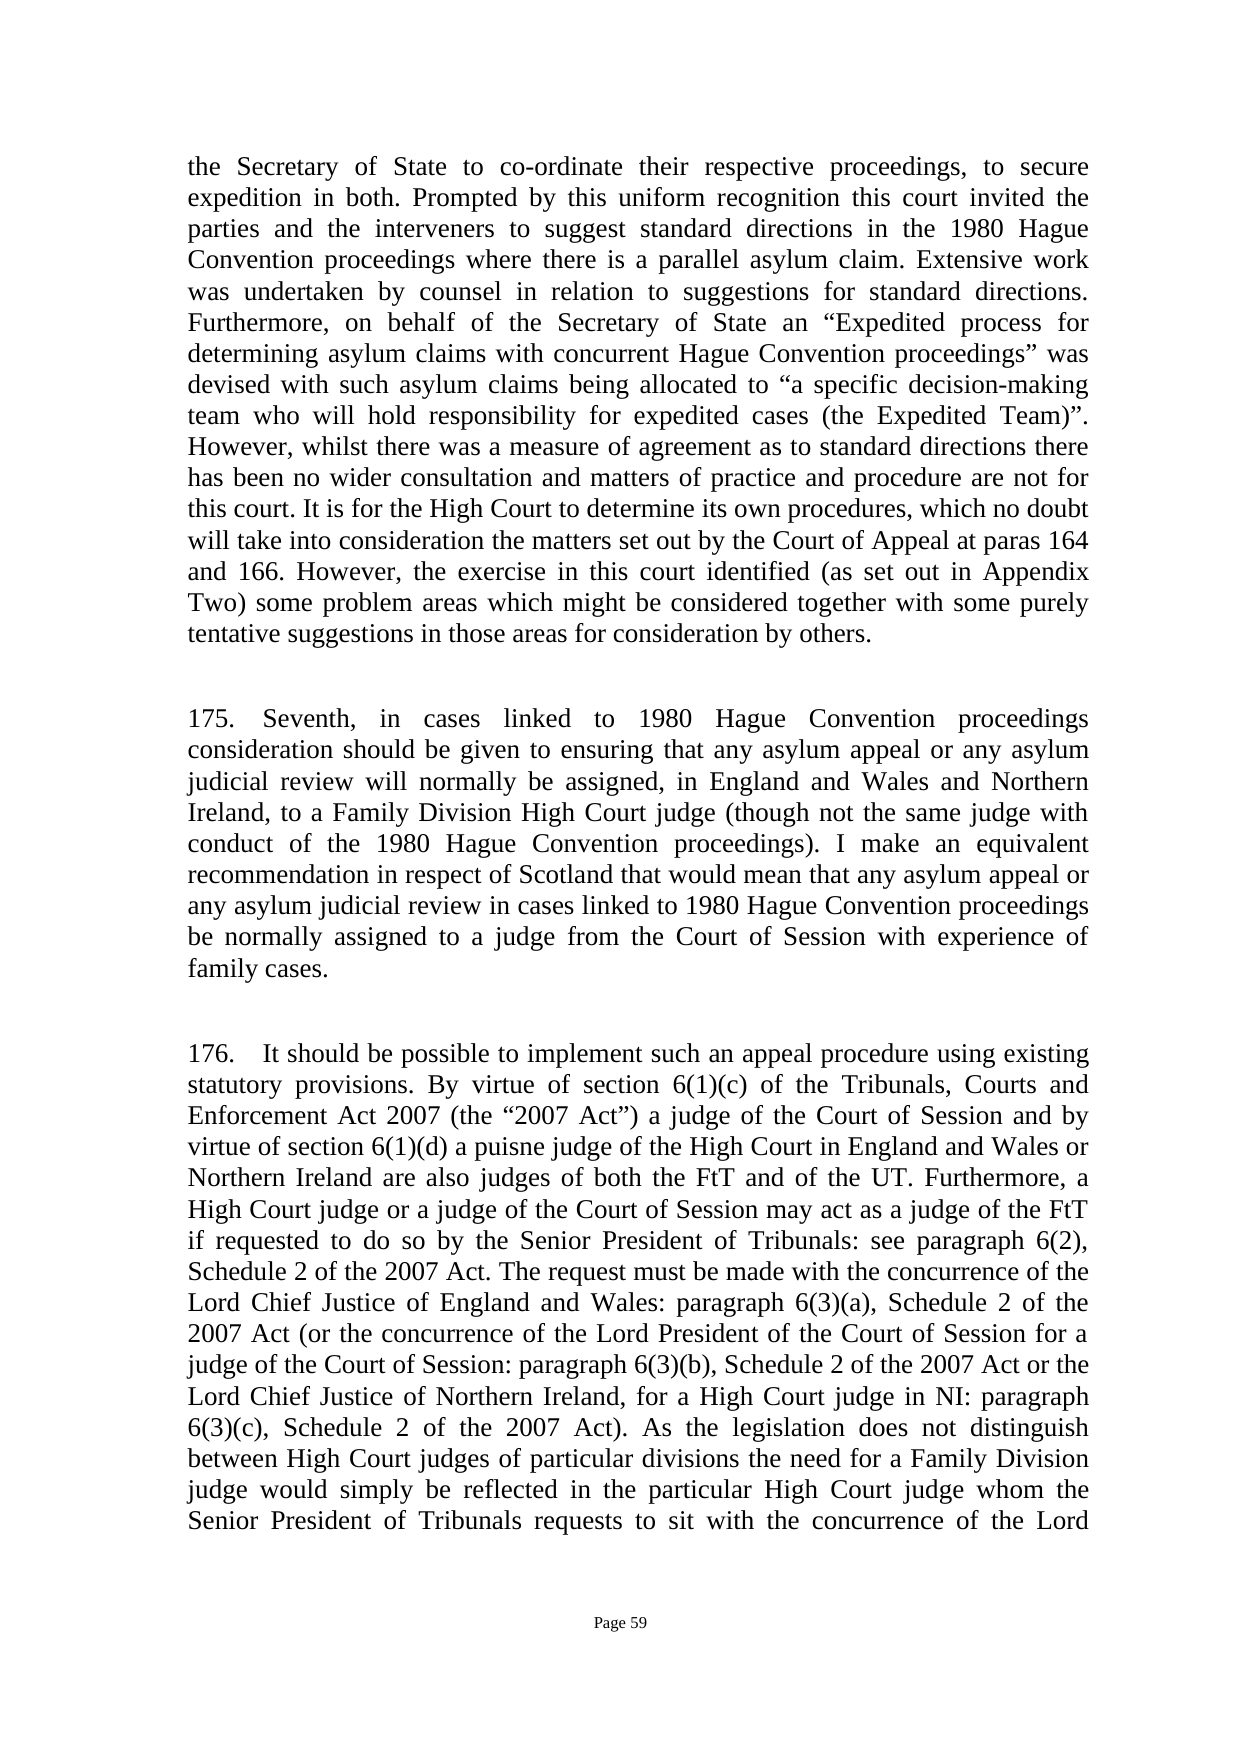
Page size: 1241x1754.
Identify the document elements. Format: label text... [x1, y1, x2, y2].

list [187, 1037, 1090, 1535]
list Seventh, in cases linked to 1980 Hague Convention proceedings consideration should be given to ensuring that any asylum appeal or any asylum judicial review will normally be assigned, in England and Wales and Northern Ireland, to a Family Division High Court judge (though not the same judge with conduct of the 1980 Hague Convention proceedings). I make an equivalent recommendation in respect of Scotland that would mean that any asylum appeal or any asylum judicial review in cases linked to 1980 Hague Convention proceedings be normally assigned to a judge from the Court of Session with experience of family cases. [187, 702, 1090, 983]
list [187, 150, 1090, 648]
